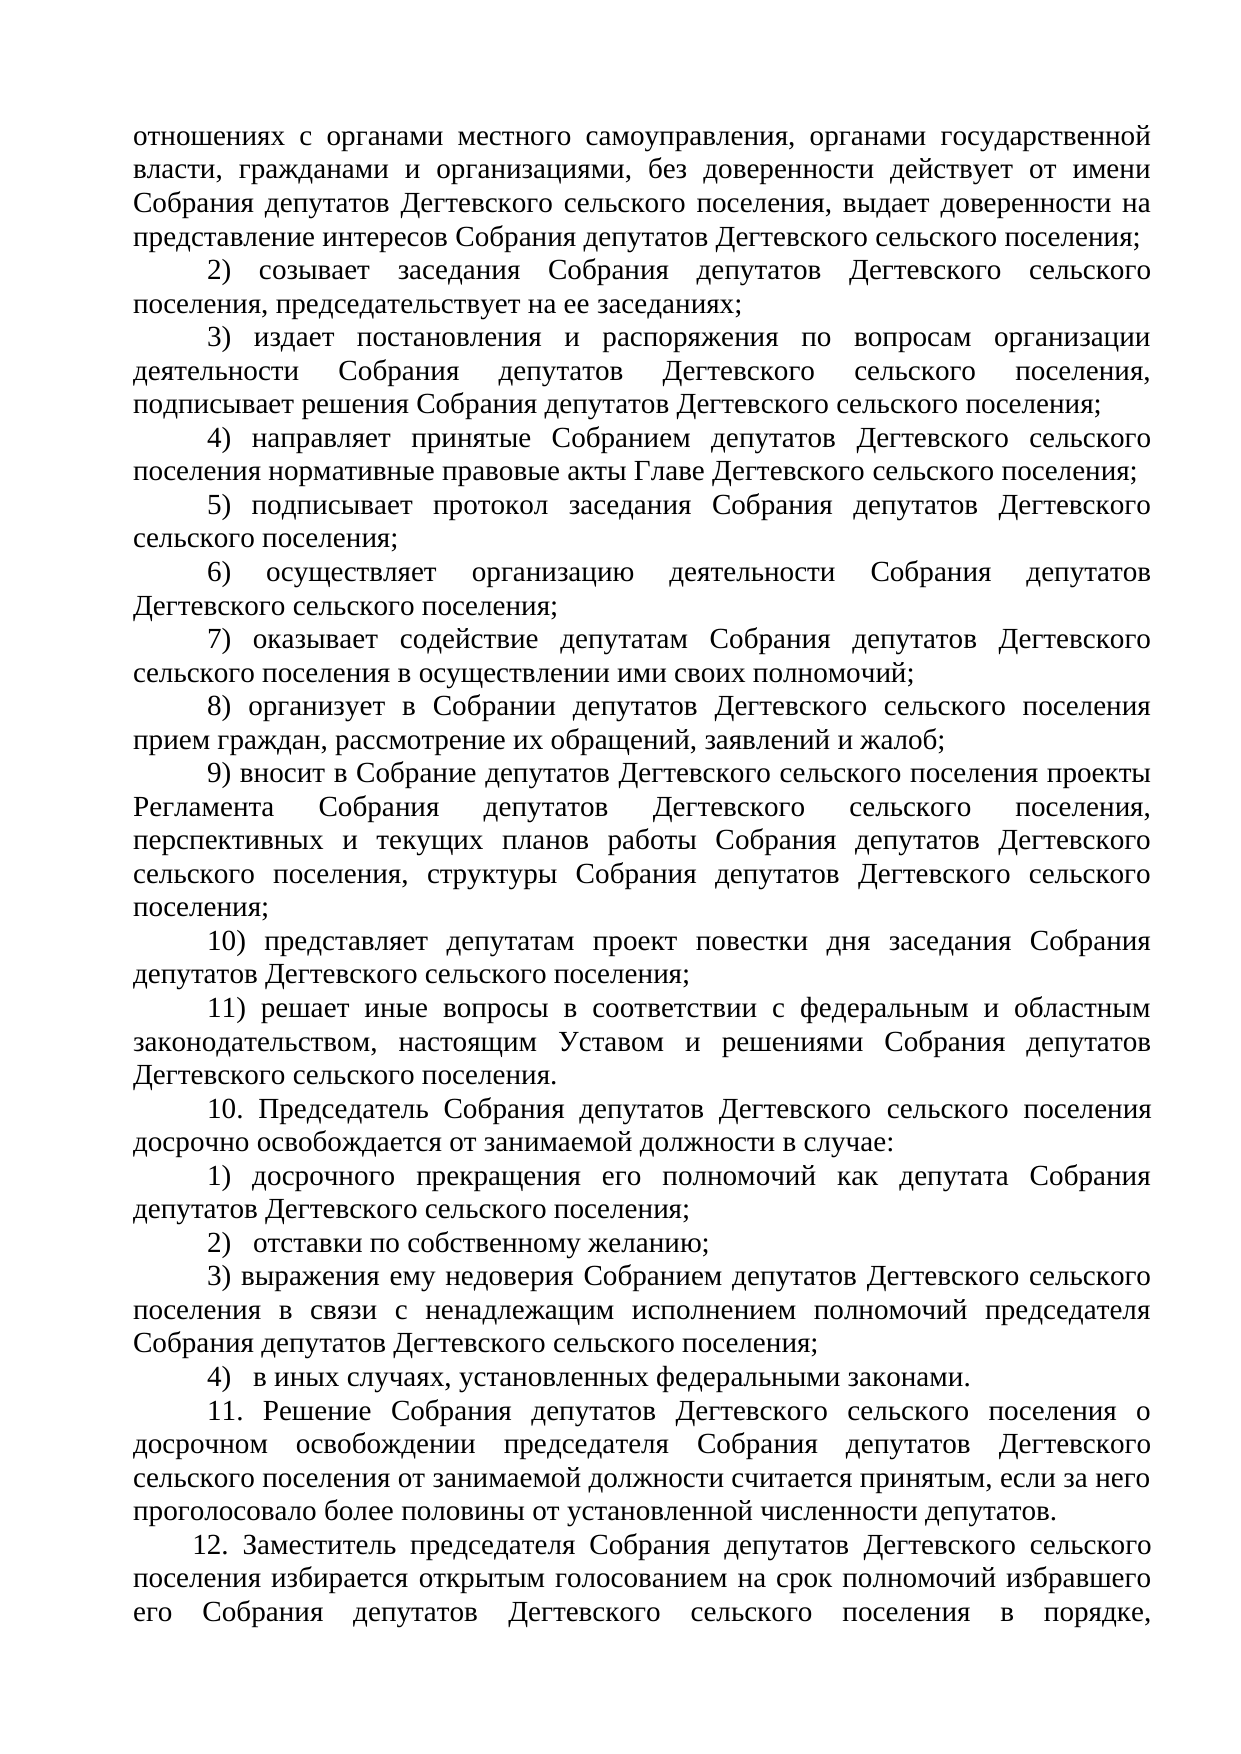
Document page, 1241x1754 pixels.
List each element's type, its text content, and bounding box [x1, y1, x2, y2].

text 10. Председатель Собрания депутатов Дегтевского сельского поселения досрочно освобождается от занимаемой должности в случае: [133, 1091, 1152, 1158]
text 9) вносит в Собрание депутатов Дегтевского сельского поселения проекты Регламента Собрания депутатов Дегтевского сельского поселения, перспективных и текущих планов работы Собрания депутатов Дегтевского сельского поселения, структуры Собрания депутатов Дегтевского сельского поселения; [133, 755, 1152, 923]
text 2) созывает заседания Собрания депутатов Дегтевского сельского поселения, председательствует на ее заседаниях; [133, 252, 1152, 319]
text 5) подписывает протокол заседания Собрания депутатов Дегтевского сельского поселения; [133, 487, 1152, 554]
text 4) в иных случаях, установленных федеральными законами. [133, 1359, 1152, 1393]
text 10) представляет депутатам проект повестки дня заседания Собрания депутатов Дегтевского сельского поселения; [133, 923, 1152, 990]
text 11) решает иные вопросы в соответствии с федеральным и областным законодательством, настоящим Уставом и решениями Собрания депутатов Дегтевского сельского поселения. [133, 990, 1152, 1091]
text 1) досрочного прекращения его полномочий как депутата Собрания депутатов Дегтевского сельского поселения; [133, 1158, 1152, 1225]
text 3) издает постановления и распоряжения по вопросам организации деятельности Собрания депутатов Дегтевского сельского поселения, подписывает решения Собрания депутатов Дегтевского сельского поселения; [133, 319, 1152, 420]
text 2) отставки по собственному желанию; [133, 1225, 1152, 1258]
text 4) направляет принятые Собранием депутатов Дегтевского сельского поселения нормативные правовые акты Главе Дегтевского сельского поселения; [133, 420, 1152, 487]
text 3) выражения ему недоверия Собранием депутатов Дегтевского сельского поселения в связи с ненадлежащим исполнением полномочий председателя Собрания депутатов Дегтевского сельского поселения; [133, 1258, 1152, 1359]
text 8) организует в Собрании депутатов Дегтевского сельского поселения прием граждан, рассмотрение их обращений, заявлений и жалоб; [133, 688, 1152, 755]
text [133, 1527, 1152, 1627]
text 11. Решение Собрания депутатов Дегтевского сельского поселения о досрочном освобождении председателя Собрания депутатов Дегтевского сельского поселения от занимаемой должности считается принятым, если за него проголосовало более половины от установленной численности депутатов. [133, 1393, 1152, 1527]
text 7) оказывает содействие депутатам Собрания депутатов Дегтевского сельского поселения в осуществлении ими своих полномочий; [133, 621, 1152, 688]
text 6) осуществляет организацию деятельности Собрания депутатов Дегтевского сельского поселения; [133, 554, 1152, 621]
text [133, 118, 1152, 252]
